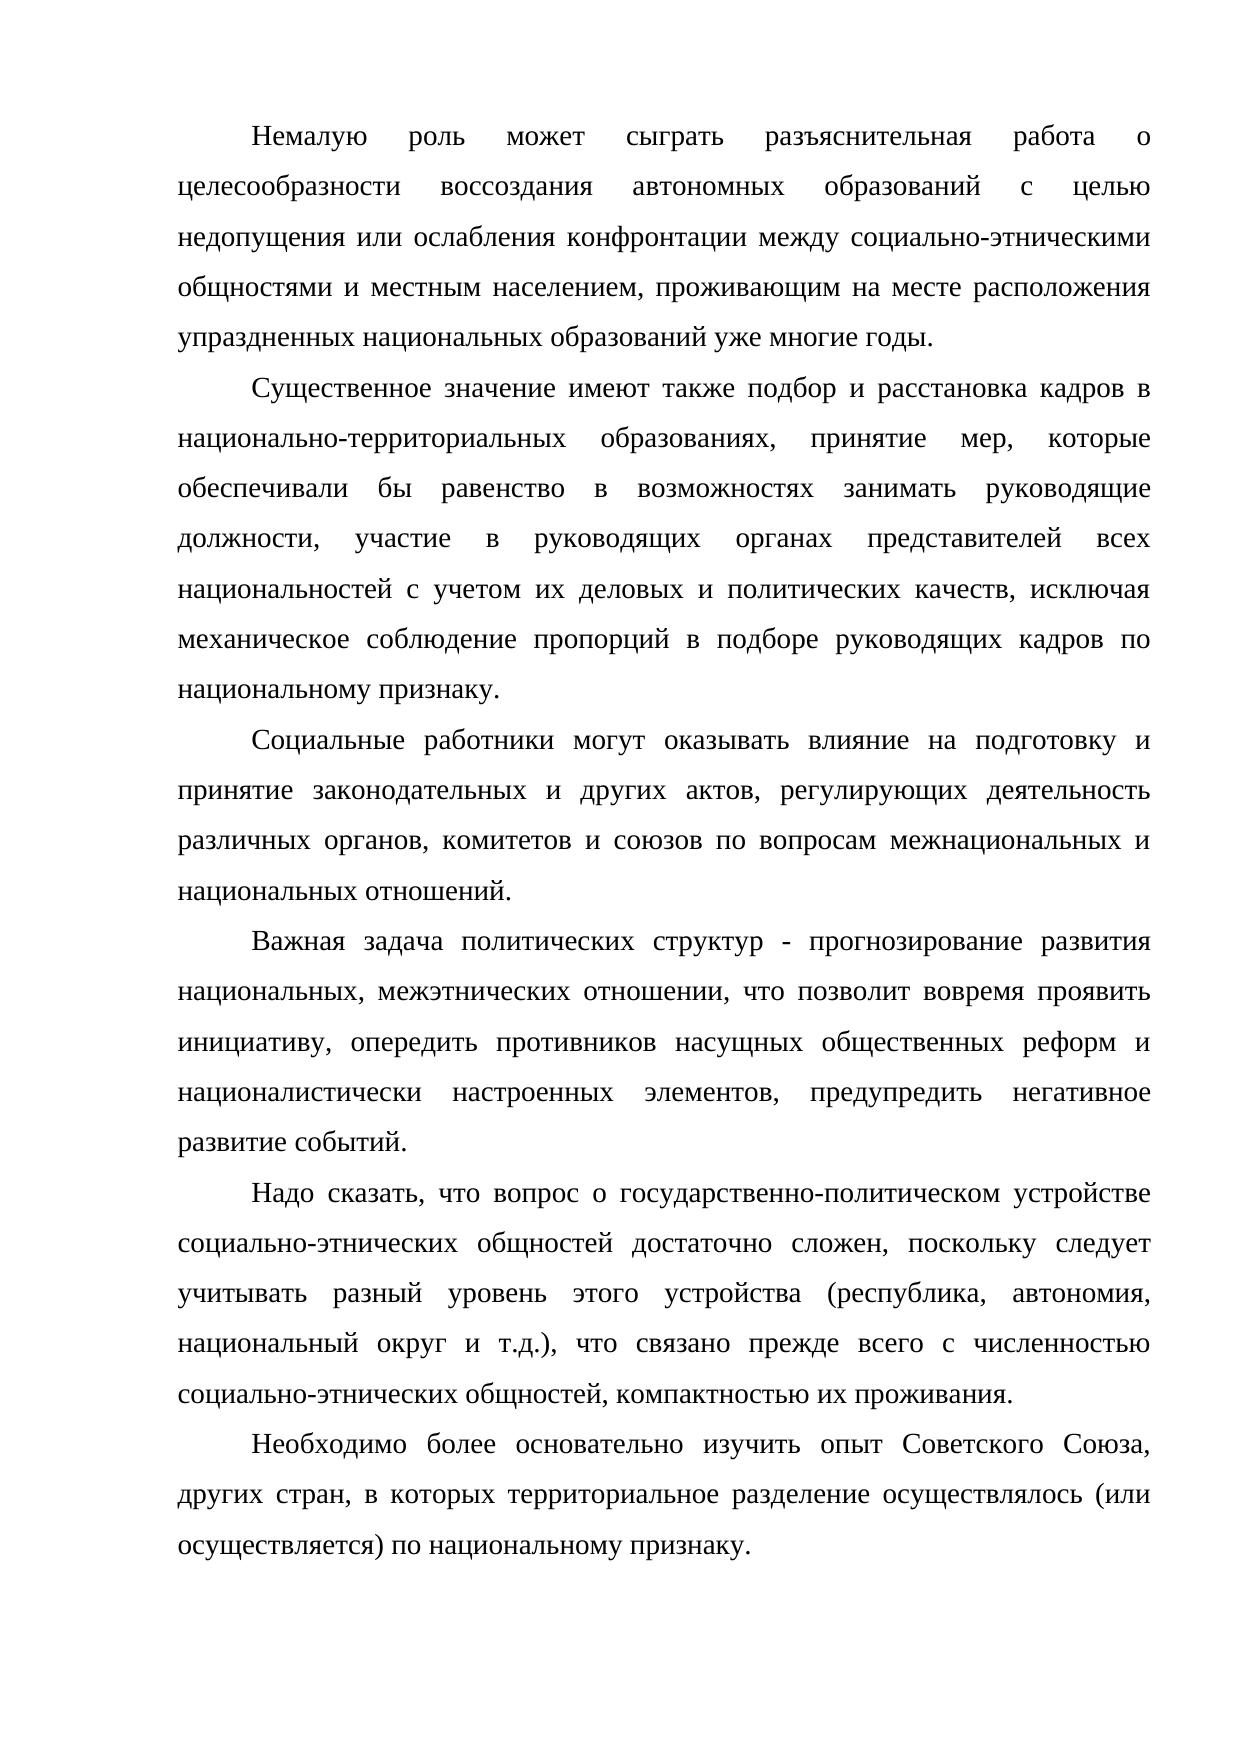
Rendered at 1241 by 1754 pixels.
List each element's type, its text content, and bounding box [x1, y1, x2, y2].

text Социальные работники могут оказывать влияние на подготовку и принятие законодательных и других актов, регулирующих деятельность различных органов, комитетов и союзов по вопросам межнациональных и национальных отношений. [177, 722, 1152, 906]
text Необходимо более основательно изучить опыт Советского Союза, других стран, в которых территориальное разделение осуществлялось (или осуществляется) по национальному признаку. [177, 1426, 1152, 1560]
text Важная задача политических структур - прогнозирование развития национальных, межэтнических отношении, что позволит вовремя проявить инициативу, опередить противников насущных общественных реформ и националистически настроенных элементов, предупредить негативное развитие событий. [177, 923, 1152, 1158]
text Надо сказать, что вопрос о государственно-политическом устройстве социально-этнических общностей достаточно сложен, поскольку следует учитывать разный уровень этого устройства (республика, автономия, национальный округ и т.д.), что связано прежде всего с численностью социально-этнических общностей, компактностью их проживания. [177, 1175, 1152, 1409]
text Немалую роль может сыграть разъяснительная работа о целесообразности воссоздания автономных образований с целью недопущения или ослабления конфронтации между социально-этническими общностями и местным населением, проживающим на месте расположения упраздненных национальных образований уже многие годы. [177, 118, 1152, 353]
text Существенное значение имеют также подбор и расстановка кадров в национально-территориальных образованиях, принятие мер, которые обеспечивали бы равенство в возможностях занимать руководящие должности, участие в руководящих органах представителей всех национальностей с учетом их деловых и политических качеств, исключая механическое соблюдение пропорций в подборе руководящих кадров по национальному признаку. [177, 370, 1152, 705]
